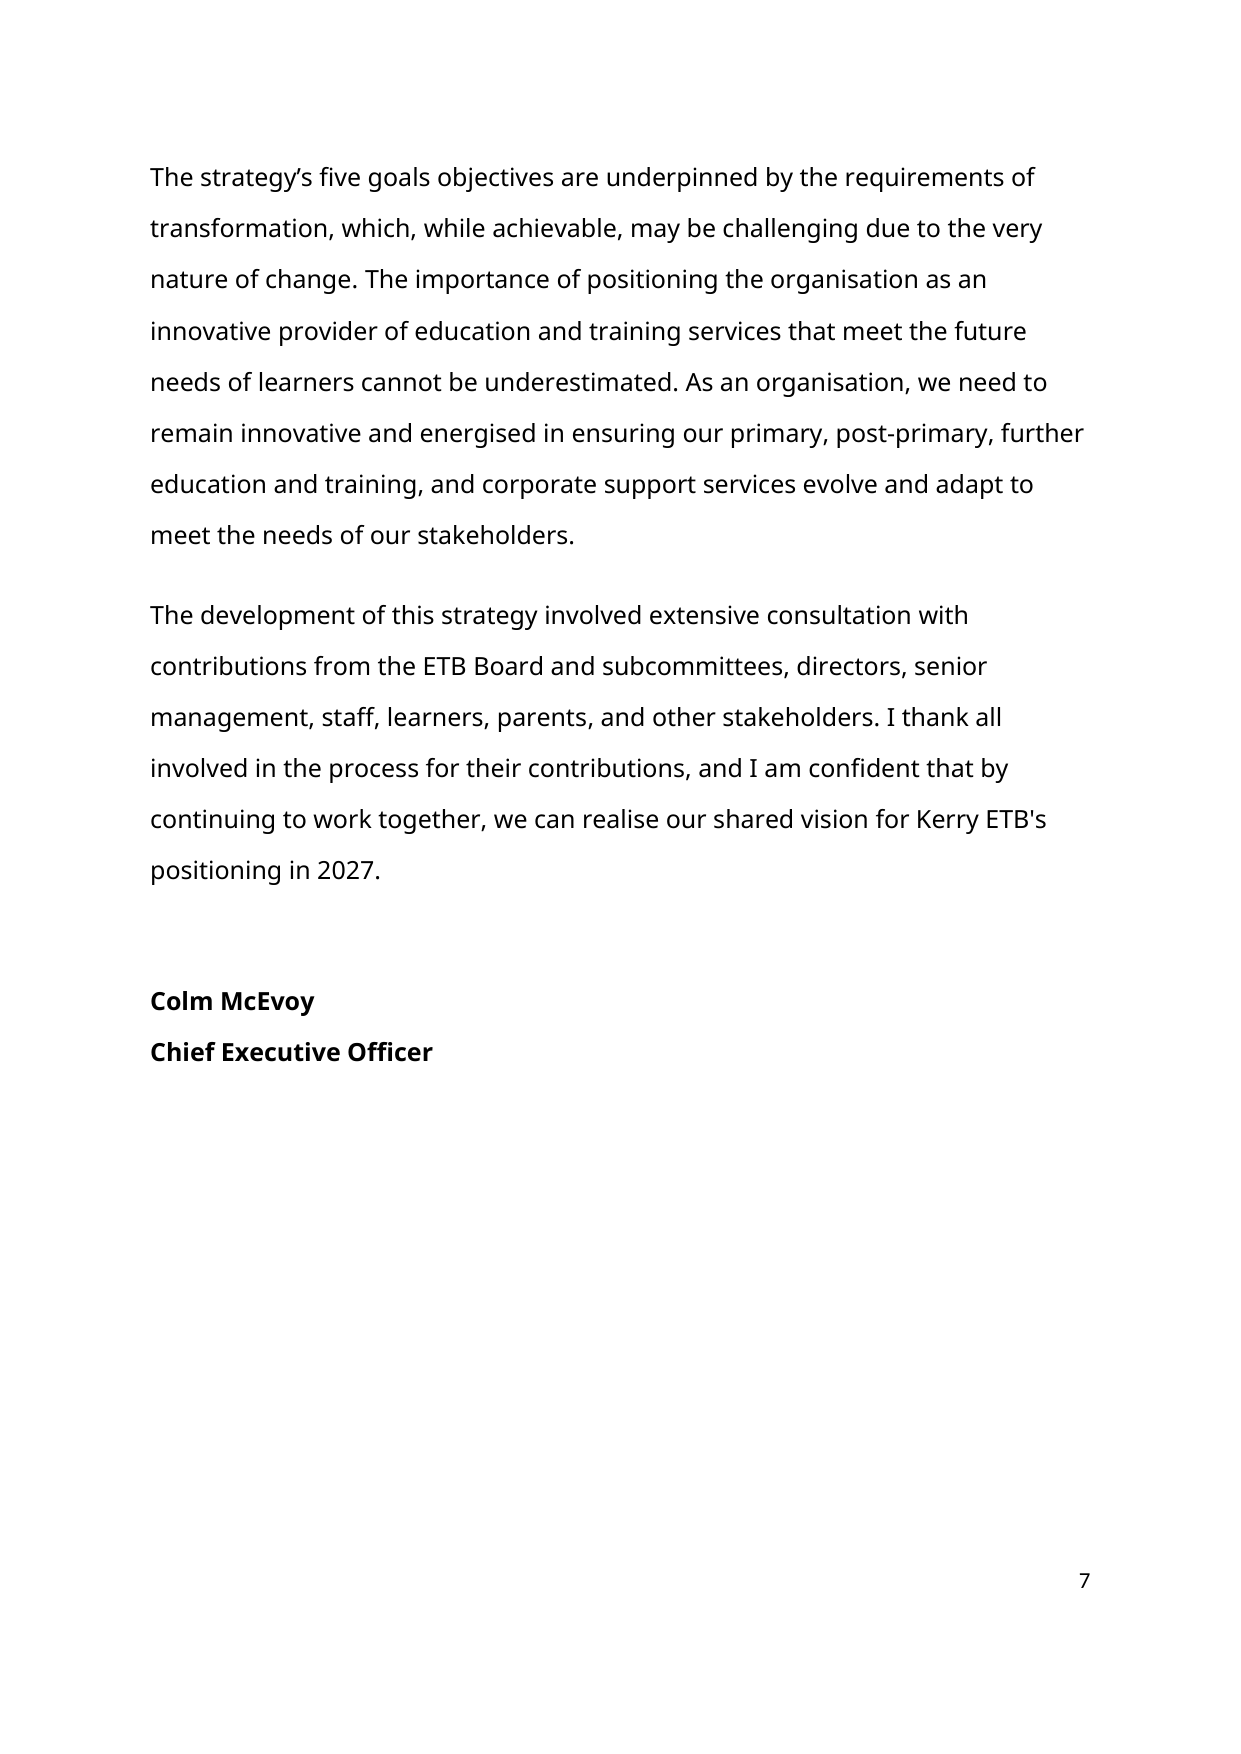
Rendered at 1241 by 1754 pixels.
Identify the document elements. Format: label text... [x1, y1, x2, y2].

text The strategy’s five goals objectives are underpinned by the requirements of transformation, which, while achievable, may be challenging due to the very nature of change. The importance of positioning the organisation as an innovative provider of education and training services that meet the future needs of learners cannot be underestimated. As an organisation, we need to remain innovative and energised in ensuring our primary, post-primary, further education and training, and corporate support services evolve and adapt to meet the needs of our stakeholders. [150, 160, 1090, 551]
text Colm McEvoy [150, 984, 1090, 1018]
text The development of this strategy involved extensive consultation with contributions from the ETB Board and subcommittees, directors, senior management, staff, learners, parents, and other stakeholders. I thank all involved in the process for their contributions, and I am confident that by continuing to work together, we can realise our shared vision for Kerry ETB's positioning in 2027. [150, 598, 1090, 887]
text Chief Executive Officer [150, 1035, 1090, 1069]
